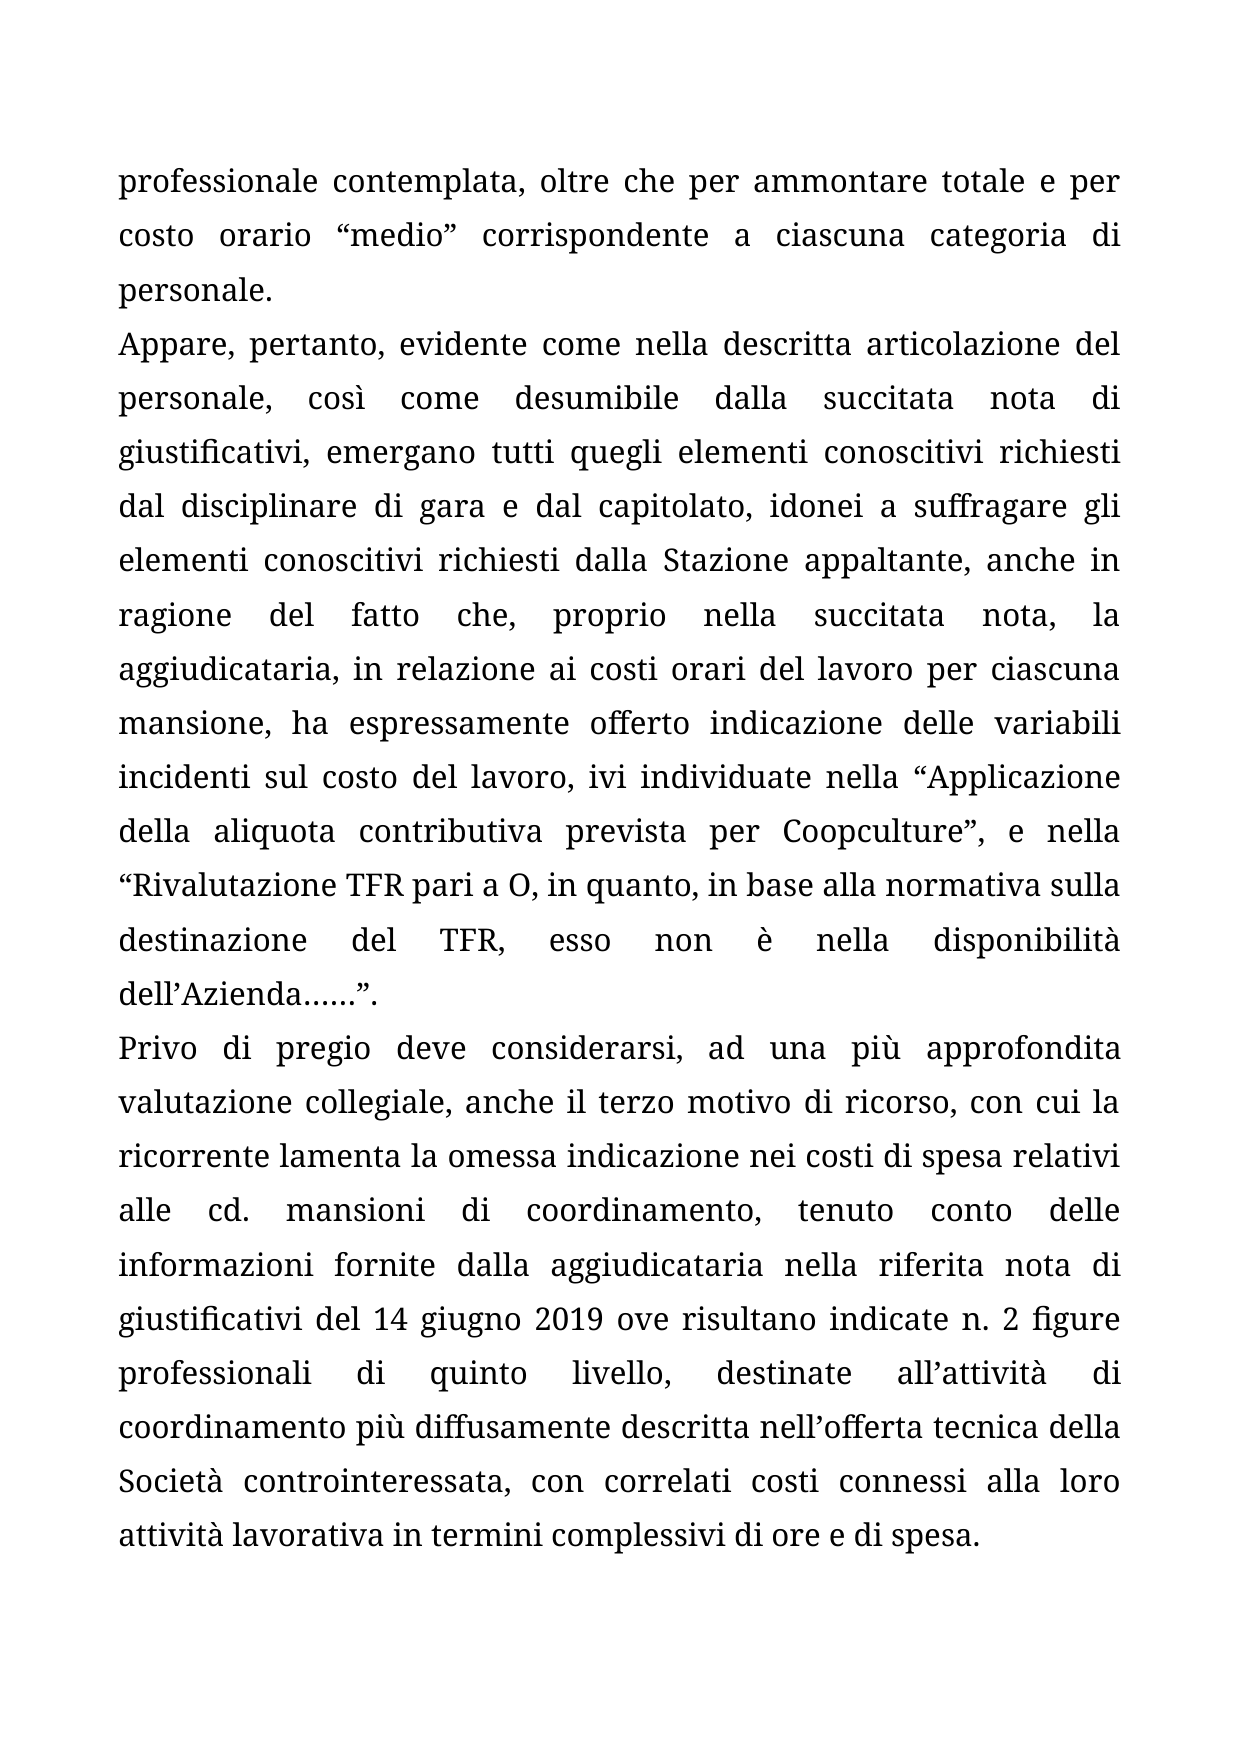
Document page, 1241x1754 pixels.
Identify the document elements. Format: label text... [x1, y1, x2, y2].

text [118, 148, 1122, 310]
text Privo di pregio deve considerarsi, ad una più approfondita valutazione collegiale, anche il terzo motivo di ricorso, con cui la ricorrente lamenta la omessa indicazione nei costi di spesa relativi alle cd. mansioni di coordinamento, tenuto conto delle informazioni fornite dalla aggiudicataria nella riferita nota di giustificativi del 14 giugno 2019 ove risultano indicate n. 2 figure professionali di quinto livello, destinate all’attività di coordinamento più diffusamente descritta nell’offerta tecnica della Società controinteressata, con correlati costi connessi alla loro attività lavorativa in termini complessivi di ore e di spesa. [118, 1014, 1122, 1556]
text Appare, pertanto, evidente come nella descritta articolazione del personale, così come desumibile dalla succitata nota di giustificativi, emergano tutti quegli elementi conoscitivi richiesti dal disciplinare di gara e dal capitolato, idonei a suffragare gli elementi conoscitivi richiesti dalla Stazione appaltante, anche in ragione del fatto che, proprio nella succitata nota, la aggiudicataria, in relazione ai costi orari del lavoro per ciascuna mansione, ha espressamente offerto indicazione delle variabili incidenti sul costo del lavoro, ivi individuate nella “Applicazione della aliquota contributiva prevista per Coopculture”, e nella “Rivalutazione TFR pari a O, in quanto, in base alla normativa sulla destinazione del TFR, esso non è nella disponibilità dell’Azienda……”. [118, 310, 1122, 1014]
